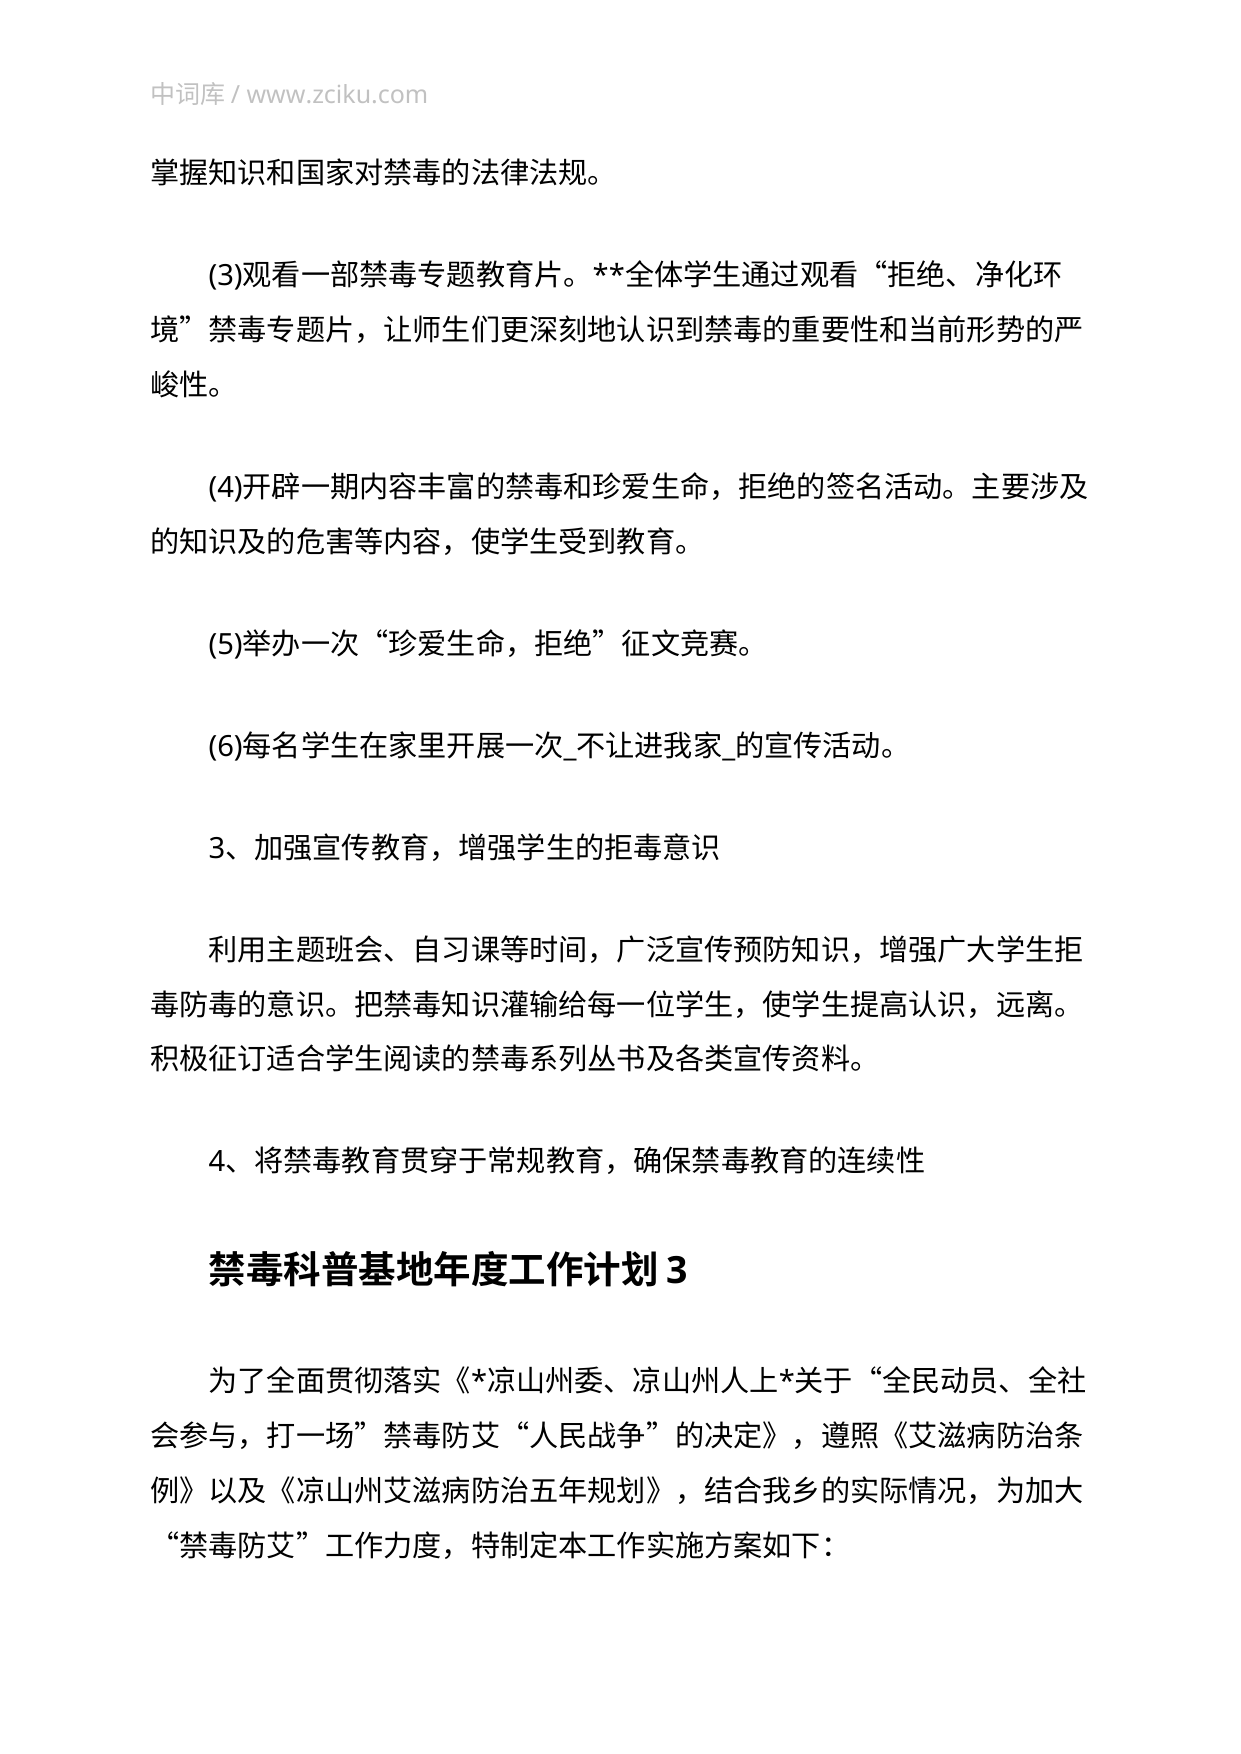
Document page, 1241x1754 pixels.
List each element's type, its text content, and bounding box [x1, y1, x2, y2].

text 利用主题班会、自习课等时间，广泛宣传预防知识，增强广大学生拒毒防毒的意识。把禁毒知识灌输给每一位学生，使学生提高认识，远离。积极征订适合学生阅读的禁毒系列丛书及各类宣传资料。 [150, 926, 1090, 1078]
text (6)每名学生在家里开展一次_不让进我家_的宣传活动。 [150, 722, 1090, 764]
text (5)举办一次“珍爱生命，拒绝”征文竞赛。 [150, 620, 1090, 663]
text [150, 150, 1090, 192]
text 4、将禁毒教育贯穿于常规教育，确保禁毒教育的连续性 [150, 1138, 1090, 1180]
text (3)观看一部禁毒专题教育片。**全体学生通过观看“拒绝、净化环境”禁毒专题片，让师生们更深刻地认识到禁毒的重要性和当前形势的严峻性。 [150, 252, 1090, 404]
text 为了全面贯彻落实《*凉山州委、凉山州人上*关于“全民动员、全社会参与，打一场”禁毒防艾“人民战争”的决定》，遵照《艾滋病防治条例》以及《凉山州艾滋病防治五年规划》，结合我乡的实际情况，为加大“禁毒防艾”工作力度，特制定本工作实施方案如下： [150, 1357, 1090, 1564]
text (4)开辟一期内容丰富的禁毒和珍爱生命，拒绝的签名活动。主要涉及的知识及的危害等内容，使学生受到教育。 [150, 463, 1090, 561]
text 禁毒科普基地年度工作计划3 [150, 1240, 1090, 1294]
text 3、加强宣传教育，增强学生的拒毒意识 [150, 824, 1090, 867]
